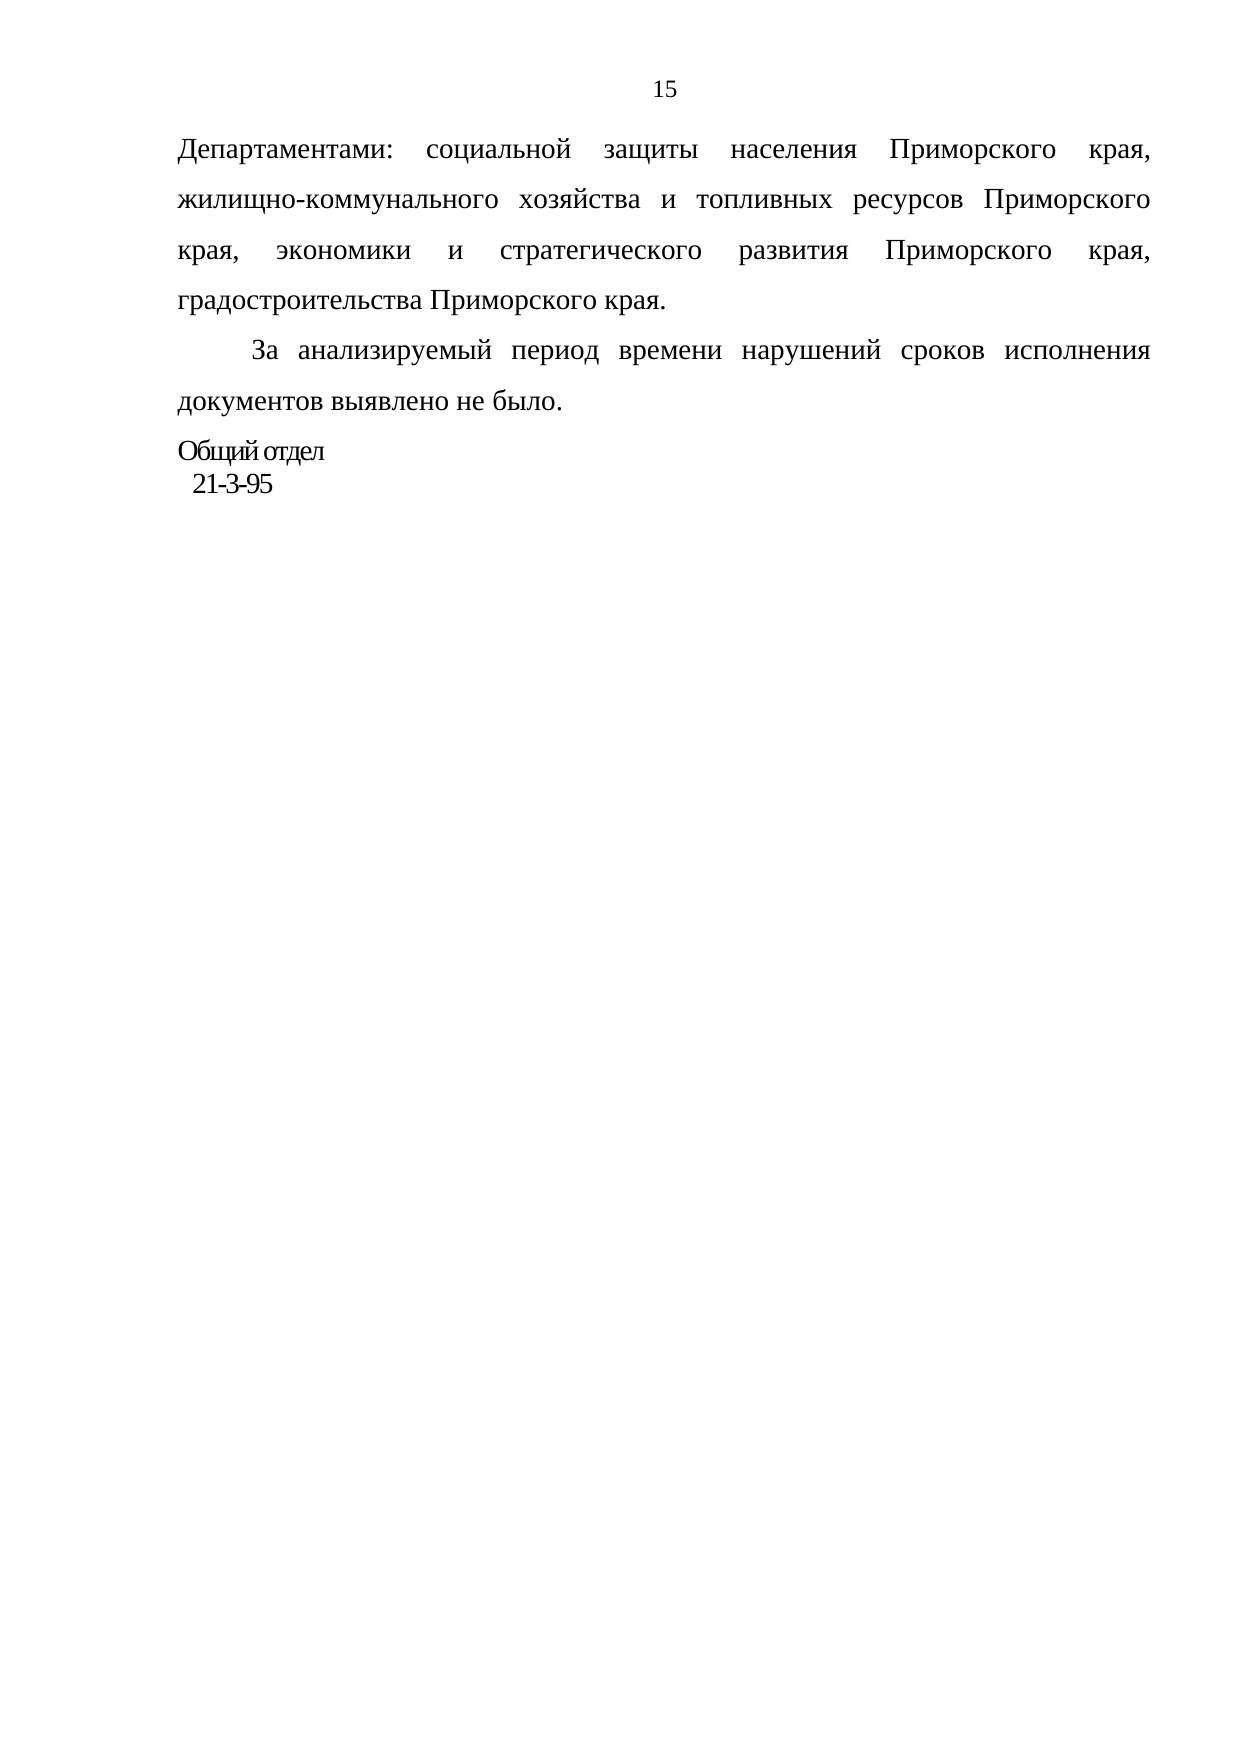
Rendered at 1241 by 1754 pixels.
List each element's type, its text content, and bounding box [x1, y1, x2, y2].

text 21-3-95 [177, 467, 1152, 500]
text За анализируемый период времени нарушений сроков исполнения документов выявлено не было. [177, 332, 1152, 416]
text Общий отдел [177, 433, 1152, 467]
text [177, 131, 1152, 316]
